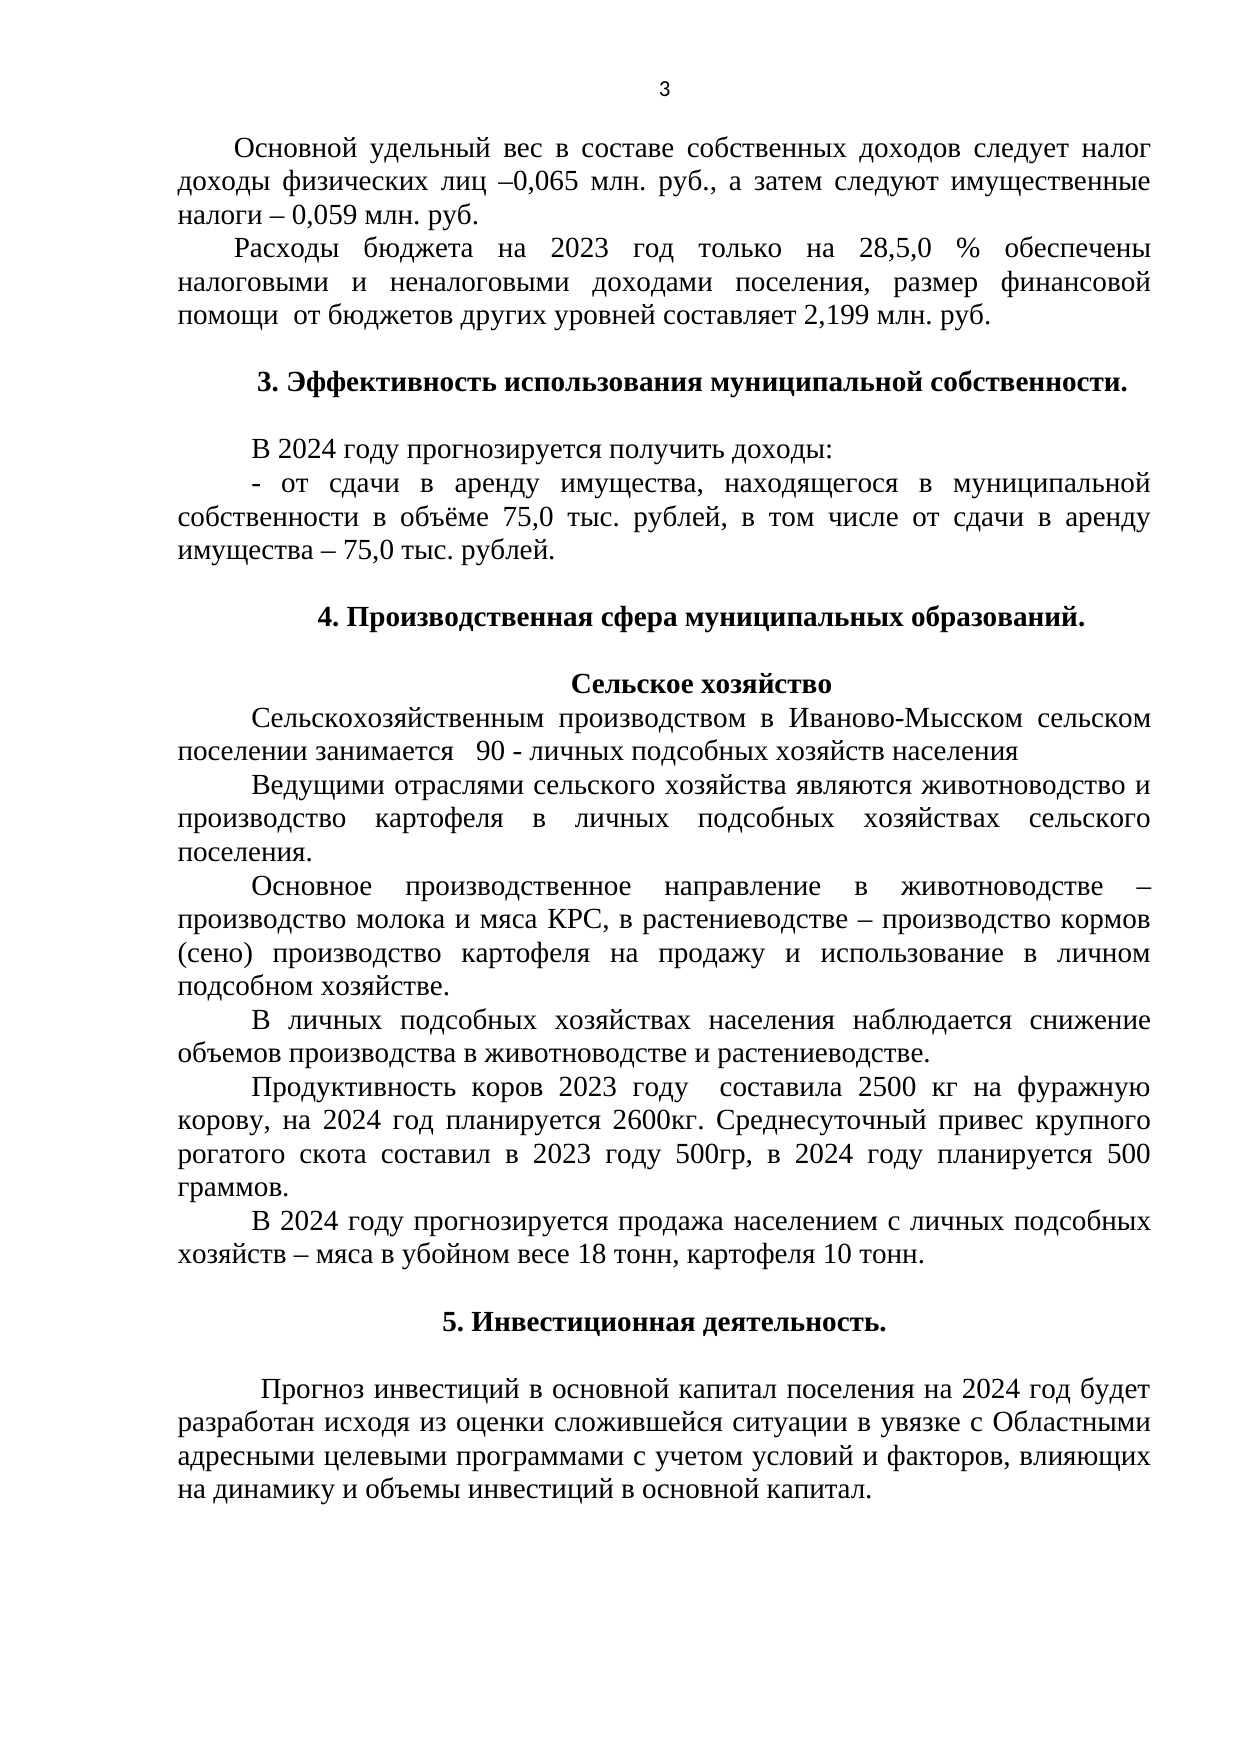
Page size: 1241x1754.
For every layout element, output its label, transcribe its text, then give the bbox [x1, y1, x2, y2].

text - от сдачи в аренду имущества, находящегося в муниципальной собственности в объёме 75,0 тыс. рублей, в том числе от сдачи в аренду имущества – 75,0 тыс. рублей. [177, 465, 1152, 566]
text В 2024 году прогнозируется продажа населением с личных подсобных хозяйств – мяса в убойном весе 18 тонн, картофеля 10 тонн. [177, 1203, 1152, 1270]
text Ведущими отраслями сельского хозяйства являются животноводство и производство картофеля в личных подсобных хозяйствах сельского поселения. [177, 767, 1152, 868]
text В личных подсобных хозяйствах населения наблюдается снижение объемов производства в животноводстве и растениеводстве. [177, 1002, 1152, 1069]
text Продуктивность коров 2023 году составила 2500 кг на фуражную корову, на 2024 год планируется 2600кг. Среднесуточный привес крупного рогатого скота составил в 2023 году 500гр, в 2024 году планируется 500 граммов. [177, 1069, 1152, 1203]
text Прогноз инвестиций в основной капитал поселения на 2024 год будет разработан исходя из оценки сложившейся ситуации в увязке с Областными адресными целевыми программами с учетом условий и факторов, влияющих на динамику и объемы инвестиций в основной капитал. [177, 1371, 1152, 1505]
text Основное производственное направление в животноводстве – производство молока и мяса КРС, в растениеводстве – производство кормов (сено) производство картофеля на продажу и использование в личном подсобном хозяйстве. [177, 868, 1152, 1002]
text 5. Инвестиционная деятельность. [177, 1304, 1152, 1337]
text В 2024 году прогнозируется получить доходы: [177, 432, 1152, 465]
text Сельскохозяйственным производством в Иваново-Мысском сельском поселении занимается 90 - личных подсобных хозяйств населения [177, 700, 1152, 767]
text 4. Производственная сфера муниципальных образований. [177, 599, 1152, 633]
text Расходы бюджета на 2023 год только на 28,5,0 % обеспечены налоговыми и неналоговыми доходами поселения, размер финансовой помощи от бюджетов других уровней составляет 2,199 млн. руб. [177, 230, 1152, 331]
text Основной удельный вес в составе собственных доходов следует налог доходы физических лиц –0,065 млн. руб., а затем следуют имущественные налоги – 0,059 млн. руб. [177, 130, 1152, 230]
text 3. Эффективность использования муниципальной собственности. [177, 364, 1152, 398]
text Сельское хозяйство [177, 666, 1152, 700]
